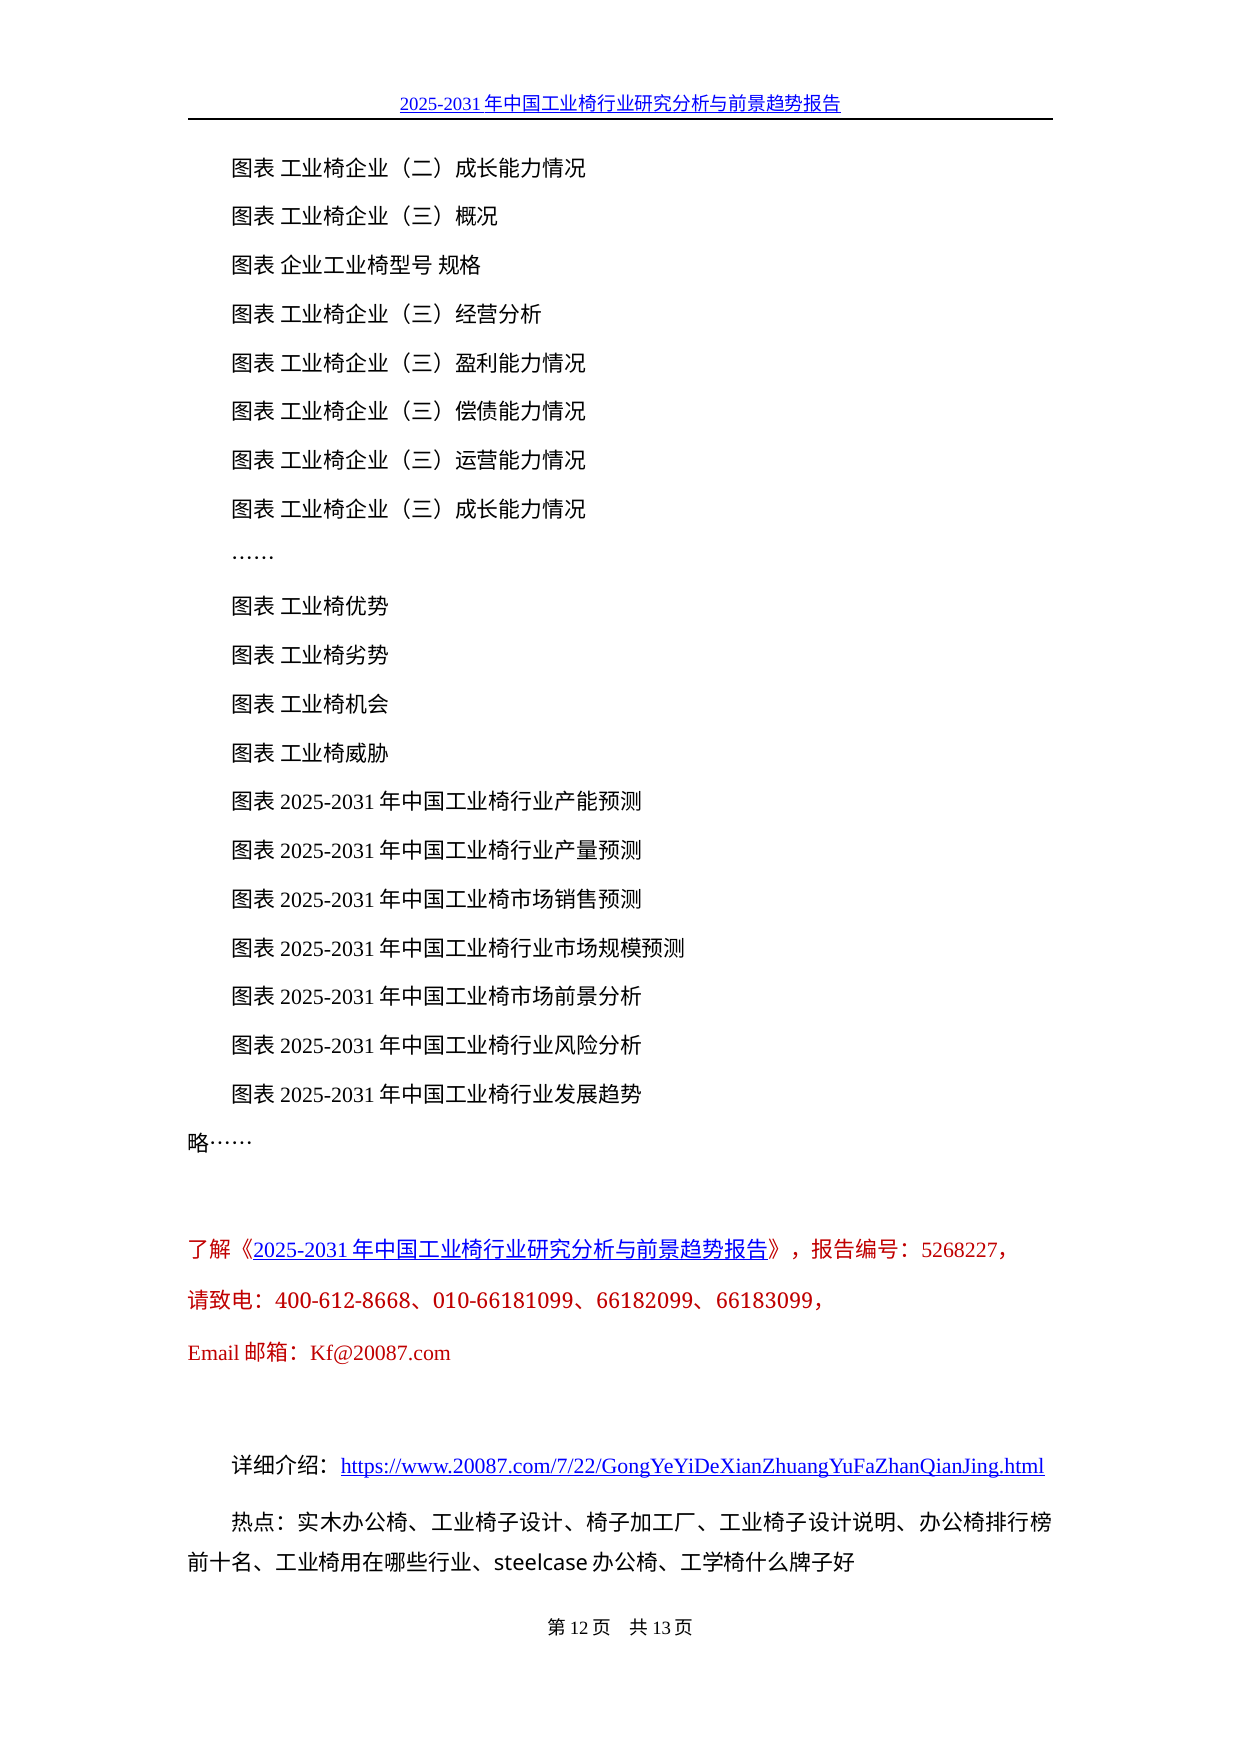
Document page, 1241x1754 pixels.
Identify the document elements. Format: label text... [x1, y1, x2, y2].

text 了解《2025-2031年中国工业椅行业研究分析与前景趋势报告》，报告编号：5268227， [187, 1232, 1053, 1264]
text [187, 150, 1053, 1158]
text 请致电：400-612-8668、010-66181099、66182099、66183099， [187, 1283, 1053, 1316]
text Email邮箱：Kf@20087.com [187, 1335, 1053, 1367]
text 热点：实木办公椅、工业椅子设计、椅子加工厂、工业椅子设计说明、办公椅排行榜前十名、工业椅用在哪些行业、steelcase办公椅、工学椅什么牌子好 [187, 1504, 1053, 1577]
text 详细介绍：https://www.20087.com/7/22/GongYeYiDeXianZhuangYuFaZhanQianJing.html [187, 1448, 1053, 1480]
